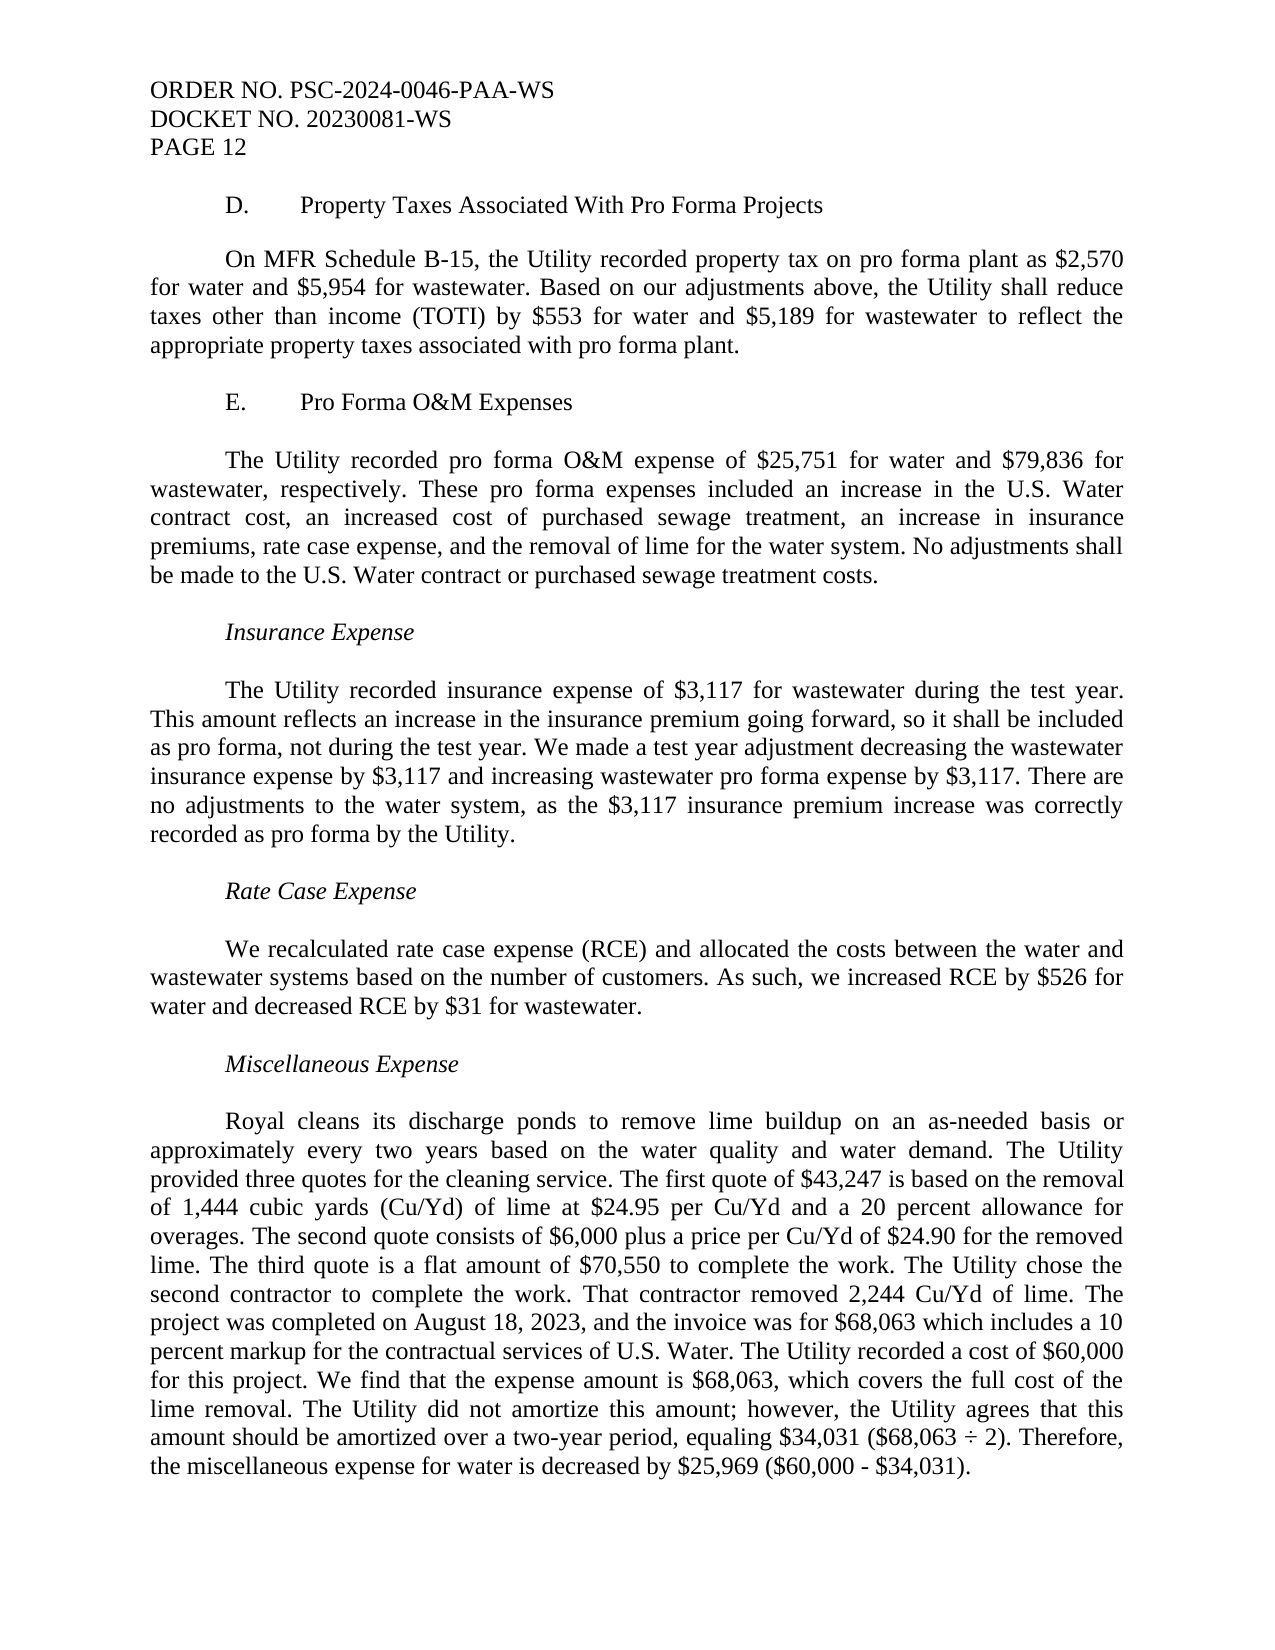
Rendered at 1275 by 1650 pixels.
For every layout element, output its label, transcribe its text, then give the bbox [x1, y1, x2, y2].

text E. Pro Forma O&M Expenses [150, 387, 1125, 416]
text On MFR Schedule B-15, the Utility recorded property tax on pro forma plant as $2,570 for water and $5,954 for wastewater. Based on our adjustments above, the Utility shall reduce taxes other than income (TOTI) by $553 for water and $5,189 for wastewater to reflect the appropriate property taxes associated with pro forma plant. [150, 244, 1125, 359]
text Miscellaneous Expense [150, 1049, 1125, 1077]
text Royal cleans its discharge ponds to remove lime buildup on an as-needed basis or approximately every two years based on the water quality and water demand. The Utility provided three quotes for the cleaning service. The first quote of $43,247 is based on the removal of 1,444 cubic yards (Cu/Yd) of lime at $24.95 per Cu/Yd and a 20 percent allowance for overages. The second quote consists of $6,000 plus a price per Cu/Yd of $24.90 for the removed lime. The third quote is a flat amount of $70,550 to complete the work. The Utility chose the second contractor to complete the work. That contractor removed 2,244 Cu/Yd of lime. The project was completed on August 18, 2023, and the invoice was for $68,063 which includes a 10 percent markup for the contractual services of U.S. Water. The Utility recorded a cost of $60,000 for this project. We find that the expense amount is $68,063, which covers the full cost of the lime removal. The Utility did not amortize this amount; however, the Utility agrees that this amount should be amortized over a two-year period, equaling $34,031 ($68,063 ÷ 2). Therefore, the miscellaneous expense for water is decreased by $25,969 ($60,000 - $34,031). [150, 1106, 1125, 1480]
text Insurance Expense [150, 617, 1125, 646]
text We recalculated rate case expense (RCE) and allocated the costs between the water and wastewater systems based on the number of customers. As such, we increased RCE by $526 for water and decreased RCE by $31 for wastewater. [150, 934, 1125, 1020]
text The Utility recorded insurance expense of $3,117 for wastewater during the test year. This amount reflects an increase in the insurance premium going forward, so it shall be included as pro forma, not during the test year. We made a test year adjustment decreasing the wastewater insurance expense by $3,117 and increasing wastewater pro forma expense by $3,117. There are no adjustments to the water system, as the $3,117 insurance premium increase was correctly recorded as pro forma by the Utility. [150, 675, 1125, 847]
text The Utility recorded pro forma O&M expense of $25,751 for water and $79,836 for wastewater, respectively. These pro forma expenses included an increase in the U.S. Water contract cost, an increased cost of purchased sewage treatment, an increase in insurance premiums, rate case expense, and the removal of lime for the water system. No adjustments shall be made to the U.S. Water contract or purchased sewage treatment costs. [150, 445, 1125, 589]
text D. Property Taxes Associated With Pro Forma Projects [150, 190, 1125, 219]
text Rate Case Expense [150, 876, 1125, 905]
